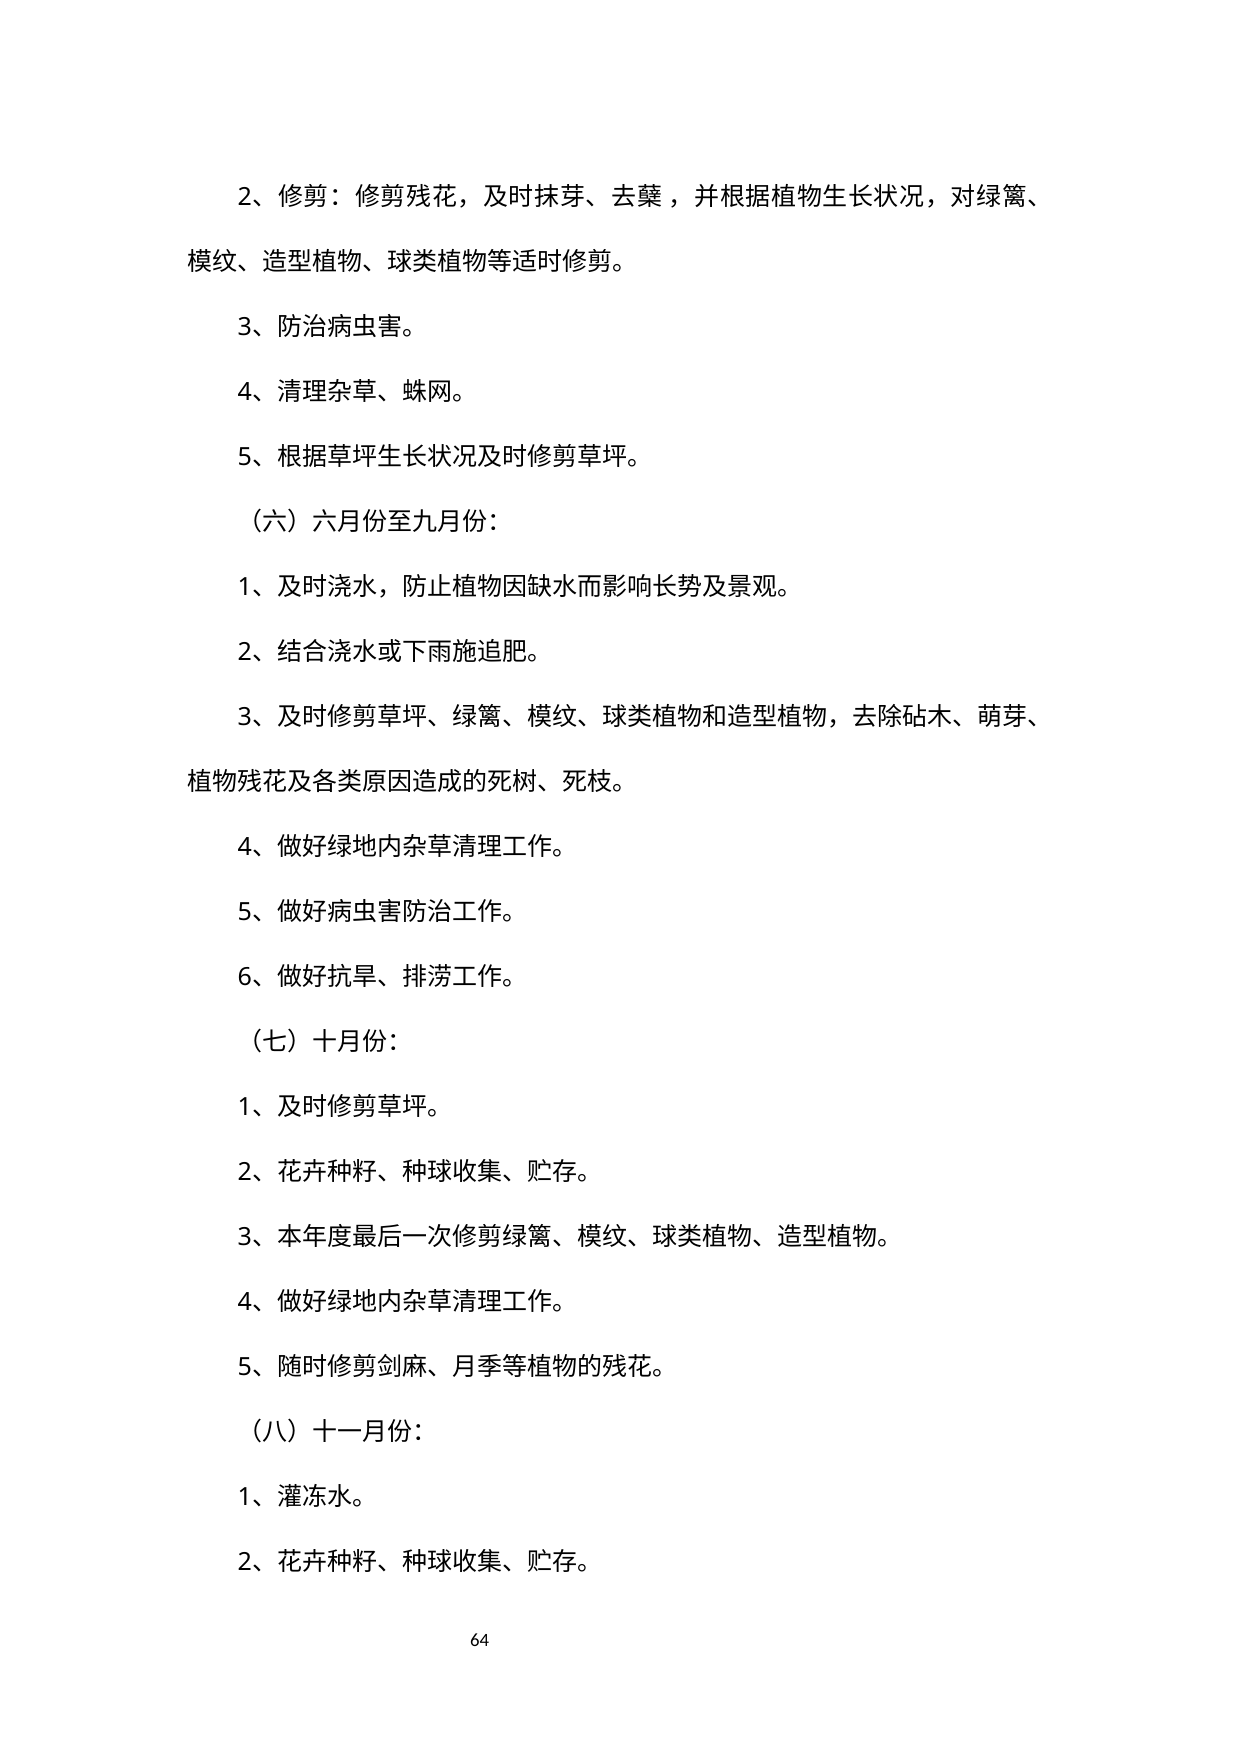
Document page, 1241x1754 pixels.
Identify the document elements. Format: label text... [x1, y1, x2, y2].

text 2、花卉种籽、种球收集、贮存。 [187, 1527, 1053, 1592]
text 5、根据草坪生长状况及时修剪草坪。 [187, 422, 1053, 487]
text 1、及时修剪草坪。 [187, 1072, 1053, 1137]
text 4、清理杂草、蛛网。 [187, 357, 1053, 422]
text （六）六月份至九月份： [187, 487, 1053, 552]
text 4、做好绿地内杂草清理工作。 [187, 812, 1053, 877]
text 5、随时修剪剑麻、月季等植物的残花。 [187, 1332, 1053, 1397]
text 2、花卉种籽、种球收集、贮存。 [187, 1137, 1053, 1202]
text 3、及时修剪草坪、绿篱、模纹、球类植物和造型植物，去除砧木、萌芽、植物残花及各类原因造成的死树、死枝。 [187, 682, 1053, 812]
text 2、结合浇水或下雨施追肥。 [187, 617, 1053, 682]
text 1、灌冻水。 [187, 1462, 1053, 1527]
text （八）十一月份： [187, 1397, 1053, 1462]
text 3、防治病虫害。 [187, 292, 1053, 357]
text 1、及时浇水，防止植物因缺水而影响长势及景观。 [187, 552, 1053, 617]
text 6、做好抗旱、排涝工作。 [187, 942, 1053, 1007]
text （七）十月份： [187, 1007, 1053, 1072]
text 2、修剪：修剪残花，及时抹芽、去蘖 ，并根据植物生长状况，对绿篱、模纹、造型植物、球类植物等适时修剪。 [187, 162, 1053, 292]
text 4、做好绿地内杂草清理工作。 [187, 1267, 1053, 1332]
text 5、做好病虫害防治工作。 [187, 877, 1053, 942]
text 3、本年度最后一次修剪绿篱、模纹、球类植物、造型植物。 [187, 1202, 1053, 1267]
